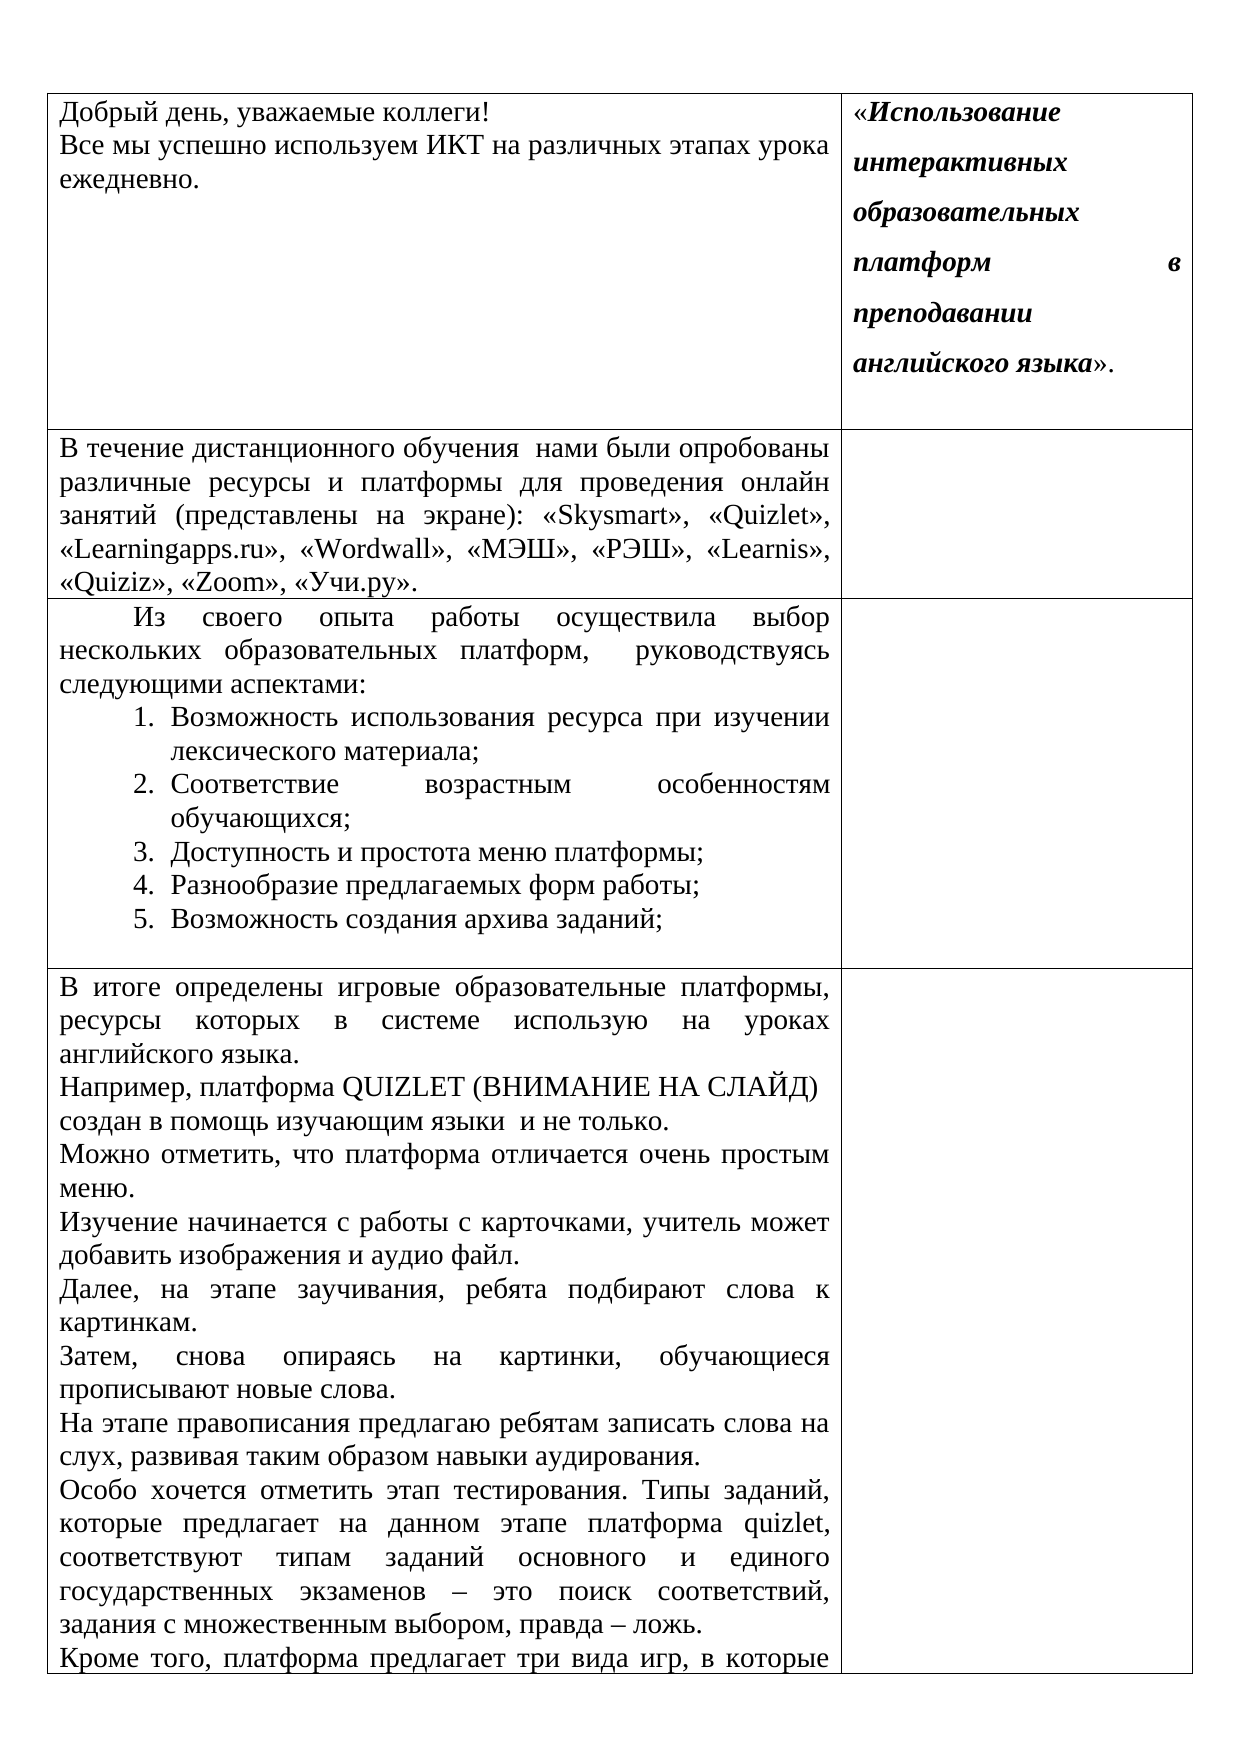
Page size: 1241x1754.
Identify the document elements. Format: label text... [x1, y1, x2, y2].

table_cell Из своего опыта работы осуществила выбор нескольких образовательных платформ, руководствуясь следующими аспектами: Возможность использования ресурса при изучении лексического материала; Соответствие возрастным особенностям обучающихся; Доступность и простота меню платформы; Разнообразие предлагаемых форм работы; Возможность создания архива заданий; [48, 599, 841, 968]
table_cell [842, 969, 1192, 1673]
table_cell В течение дистанционного обучения нами были опробованы различные ресурсы и платформы для проведения онлайн занятий (представлены на экране): «Skysmart», «Quizlet», «Learningapps.ru», «Wordwall», «MЭШ», «РЭШ», «Learnis», «Quiziz», «Zoom», «Учи.ру». [418, 430, 841, 598]
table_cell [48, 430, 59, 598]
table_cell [48, 969, 841, 1673]
table_cell [842, 430, 1192, 598]
table_header «Использование интерактивных образовательных платформ в преподавании английского языка». [842, 94, 1192, 429]
table_cell [842, 599, 1192, 968]
table_header Добрый день, уважаемые коллеги! Все мы успешно используем ИКТ на различных этапах урока ежедневно. [48, 94, 841, 429]
